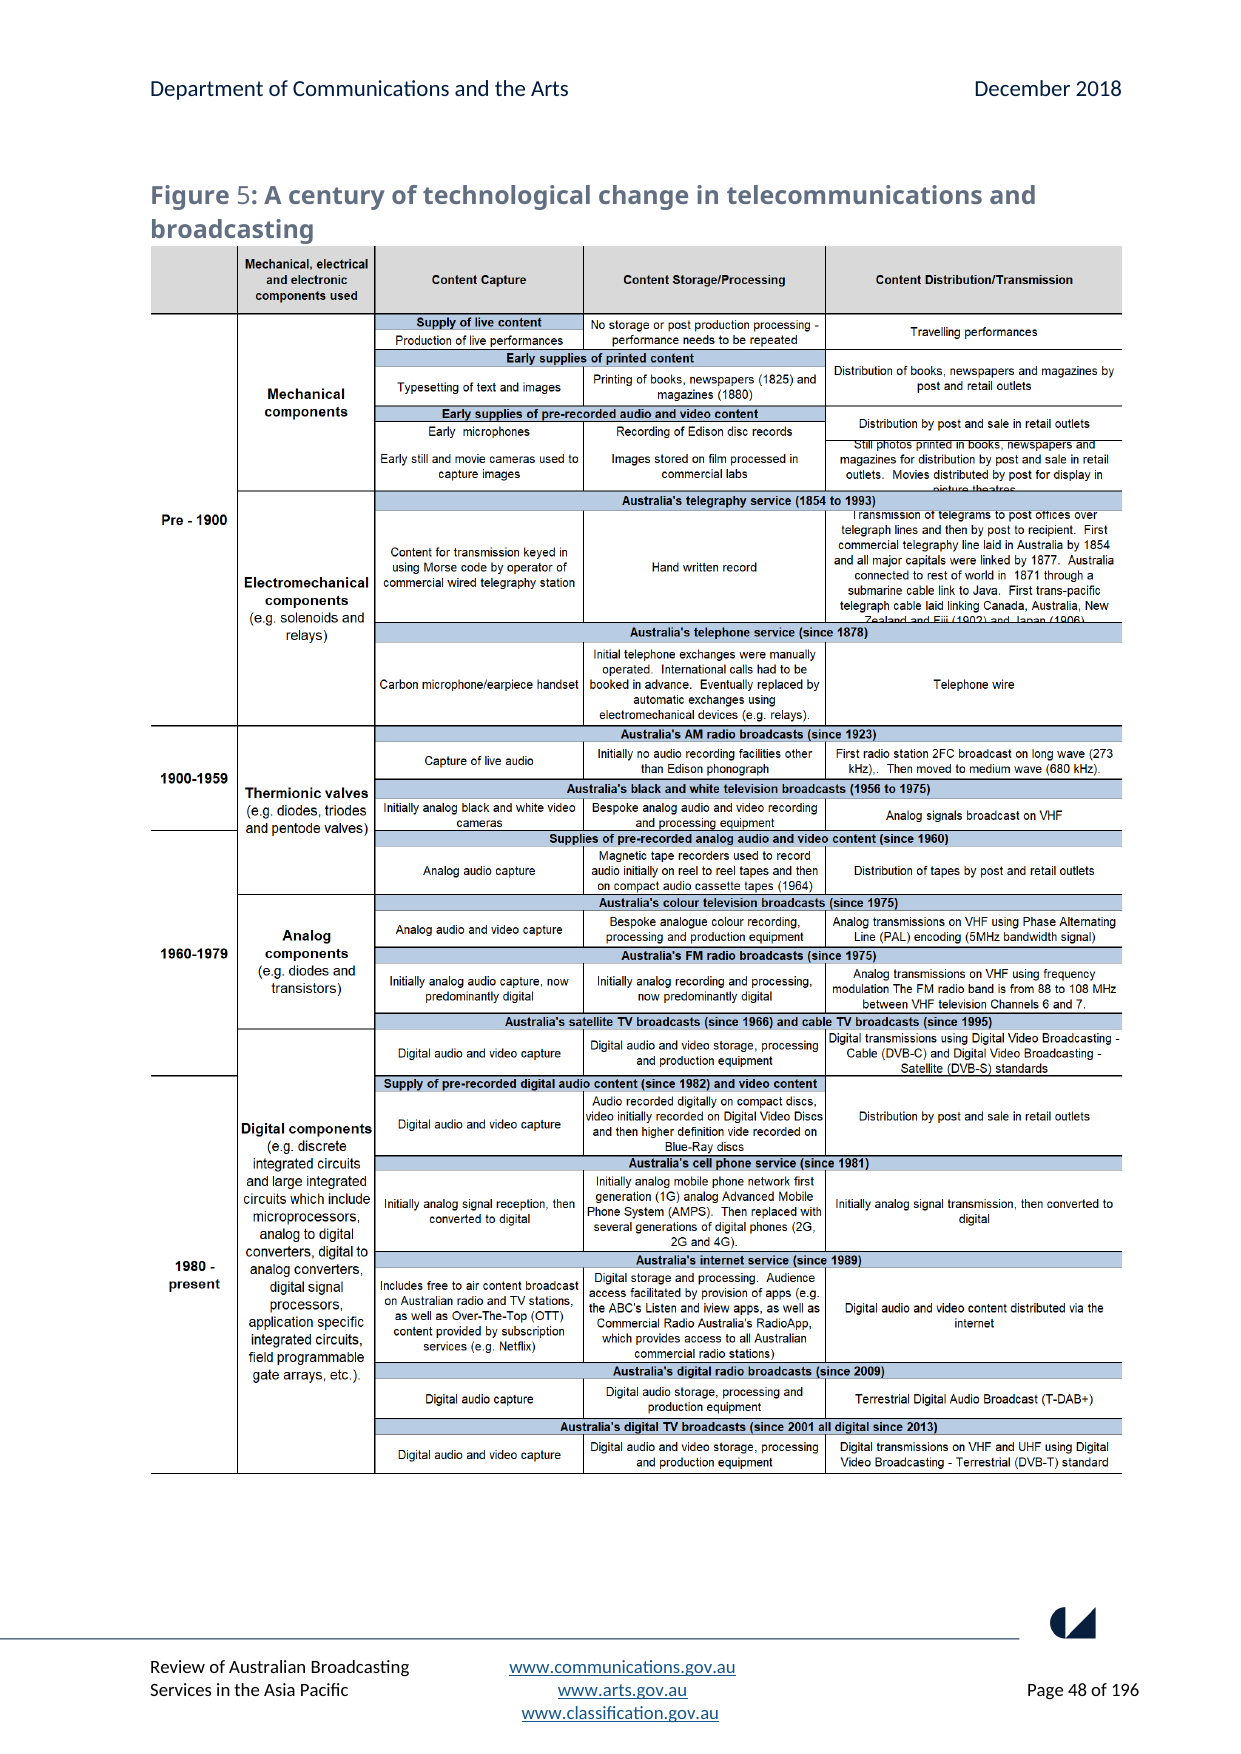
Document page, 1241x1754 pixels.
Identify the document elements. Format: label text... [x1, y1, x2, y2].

picture [0, 1590, 1241, 1656]
subtitle Figure 5: A century of technological change in telecommunications and broadcasting [150, 177, 1107, 245]
picture [150, 245, 1123, 1474]
